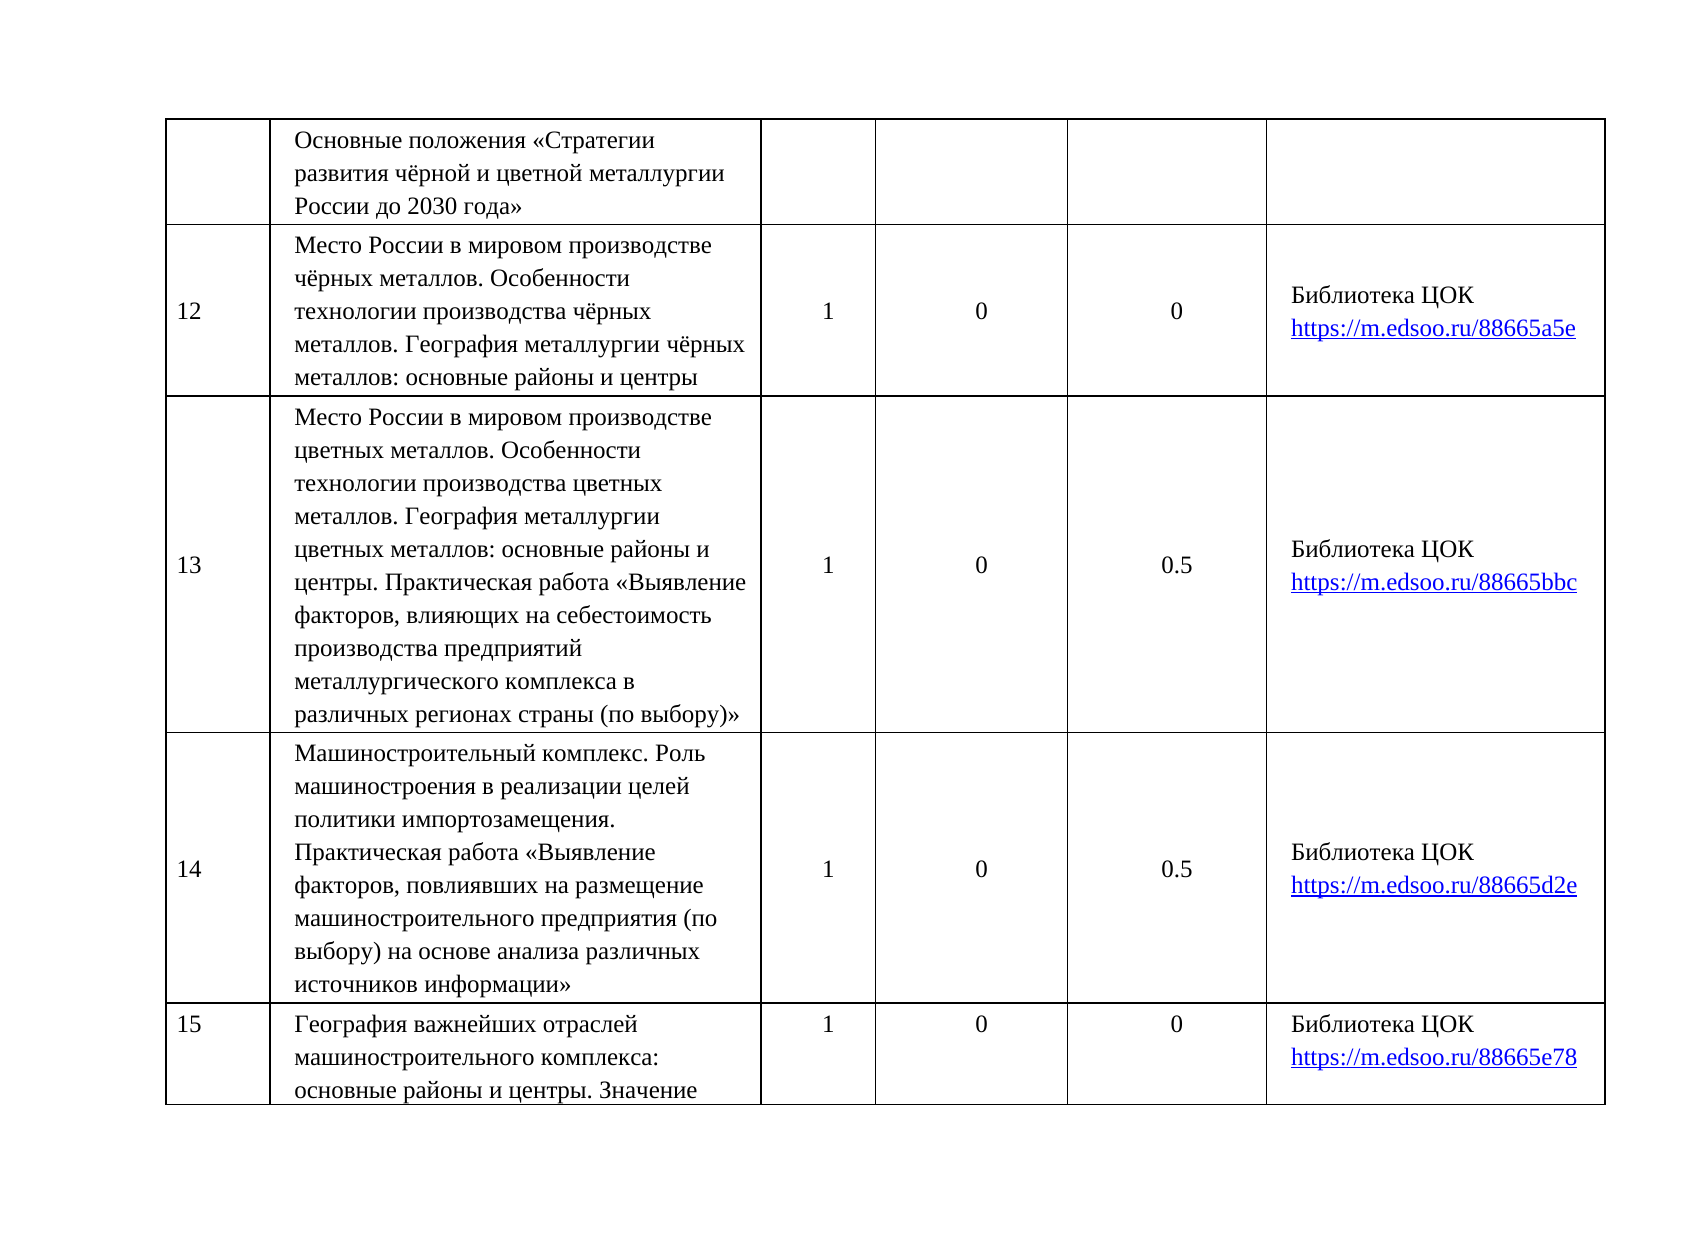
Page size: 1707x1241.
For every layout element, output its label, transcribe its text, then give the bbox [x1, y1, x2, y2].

table_cell Место России в мировом производстве чёрных металлов. Особенности технологии производства чёрных металлов. География металлургии чёрных металлов: основные районы и центры [271, 225, 760, 395]
table_cell 0 [876, 397, 1067, 732]
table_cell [1267, 1004, 1604, 1104]
table_cell Библиотека ЦОК https://m.edsoo.ru/88665bbc [1267, 397, 1604, 732]
table_cell 12 [167, 225, 269, 395]
table_cell 14 [167, 733, 269, 1002]
table_cell 11 [167, 120, 269, 223]
table_cell Библиотека ЦОК https://m.edsoo.ru/88665d2e [1267, 733, 1604, 1002]
table_cell 0 [876, 120, 1067, 223]
table_cell 0 [1068, 1004, 1266, 1104]
table_cell 1 [762, 397, 875, 732]
table_cell 0.5 [1068, 397, 1266, 732]
table_cell 1 [762, 120, 875, 223]
table_cell 0 [1068, 225, 1266, 395]
table_cell 1 [762, 225, 875, 395]
table_cell 15 [167, 1004, 269, 1104]
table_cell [1267, 120, 1604, 223]
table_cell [271, 1004, 760, 1104]
table_cell 0 [876, 733, 1067, 1002]
table_cell 1 [762, 1004, 875, 1104]
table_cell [271, 120, 760, 223]
table_cell 0.5 [1068, 733, 1266, 1002]
table_cell 0 [1068, 120, 1266, 223]
table_cell 0 [876, 225, 1067, 395]
table_cell 1 [762, 733, 875, 1002]
table_cell Библиотека ЦОК https://m.edsoo.ru/88665a5e [1267, 225, 1604, 395]
table_cell Место России в мировом производстве цветных металлов. Особенности технологии производства цветных металлов. География металлургии цветных металлов: основные районы и центры. Практическая работа «Выявление факторов, влияющих на себестоимость производства предприятий металлургического комплекса в различных регионах страны (по выбору)» [271, 397, 760, 732]
table_cell 13 [167, 397, 269, 732]
table_cell 0 [876, 1004, 1067, 1104]
table_cell Машиностроительный комплекс. Роль машиностроения в реализации целей политики импортозамещения. Практическая работа «Выявление факторов, повлиявших на размещение машиностроительного предприятия (по выбору) на основе анализа различных источников информации» [271, 733, 760, 1002]
